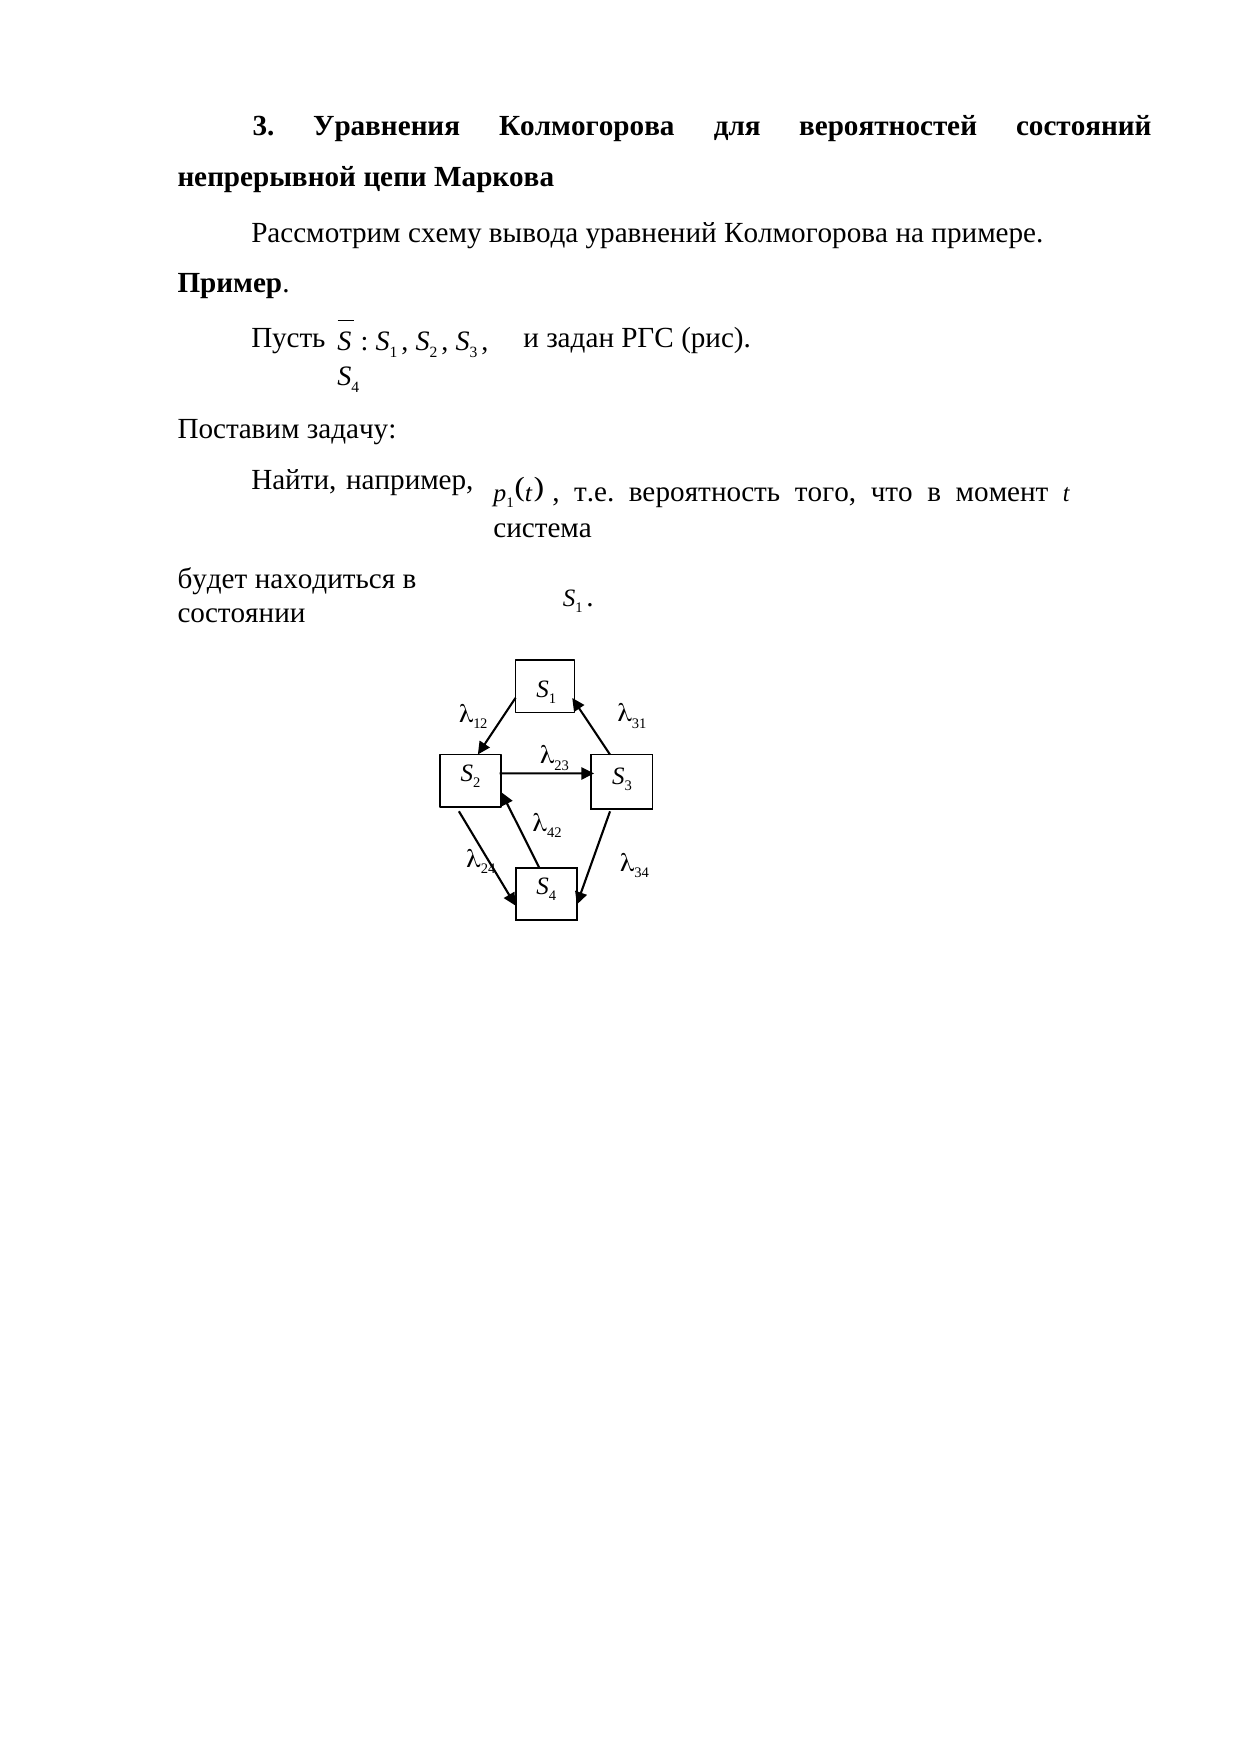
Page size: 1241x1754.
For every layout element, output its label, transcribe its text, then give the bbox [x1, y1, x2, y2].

text S : S1 , S2 , S3 , S4 [337, 322, 512, 393]
subtitle Пример. [177, 265, 1163, 299]
text будет находиться в состоянии [177, 561, 551, 628]
text p1t , т.е. вероятность того, что в момент t система [493, 474, 1163, 544]
subtitle Уравнения Колмогорова для вероятностей состояний непрерывной цепи Маркова [177, 108, 1152, 192]
text S1 . [563, 579, 1163, 615]
text Рассмотрим схему вывода уравнений Колмогорова на примере. [251, 215, 1163, 248]
text Пусть [251, 322, 325, 354]
text Поставим задачу: [177, 411, 475, 444]
text и задан РГС (рис). [523, 322, 1163, 354]
text Найти, например, [251, 462, 475, 496]
